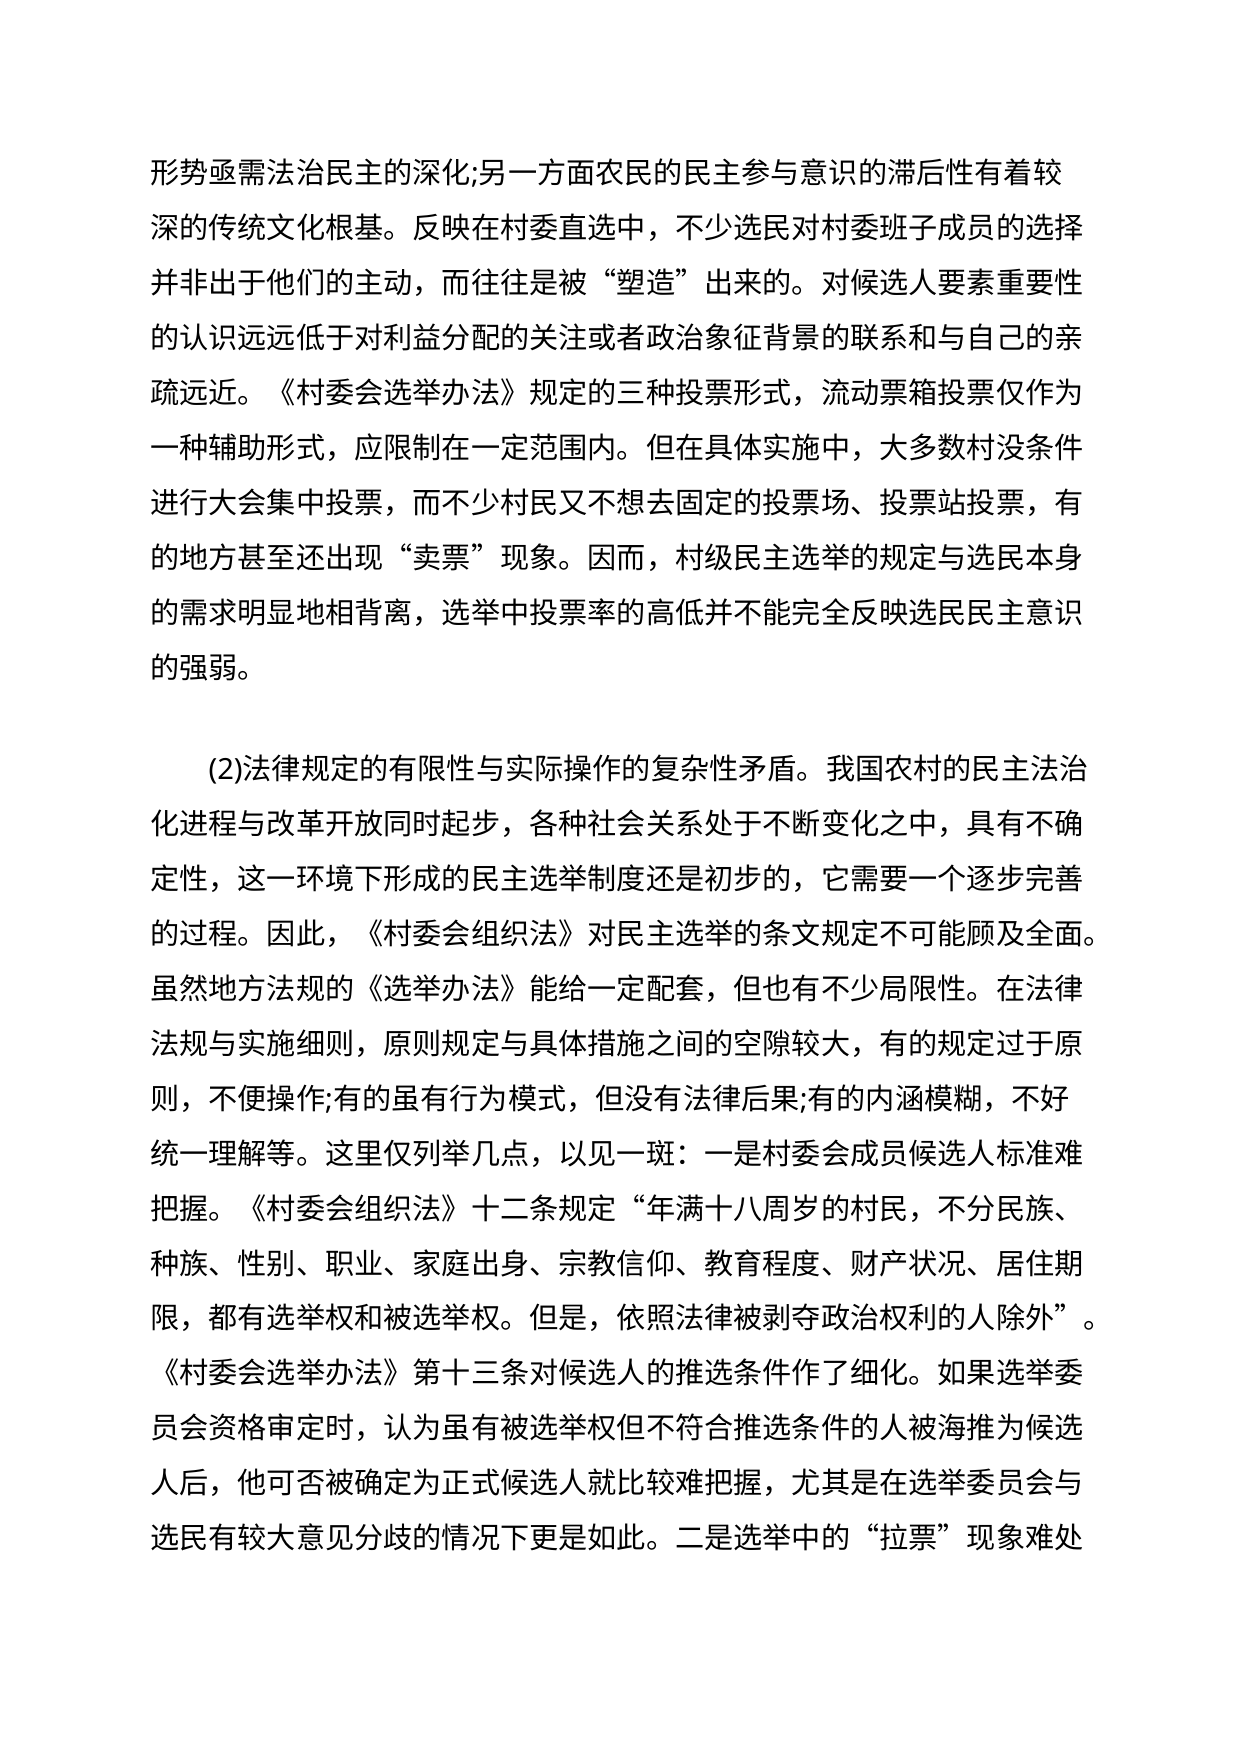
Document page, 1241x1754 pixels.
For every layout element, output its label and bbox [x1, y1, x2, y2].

text [150, 746, 1090, 1557]
text [150, 150, 1090, 686]
